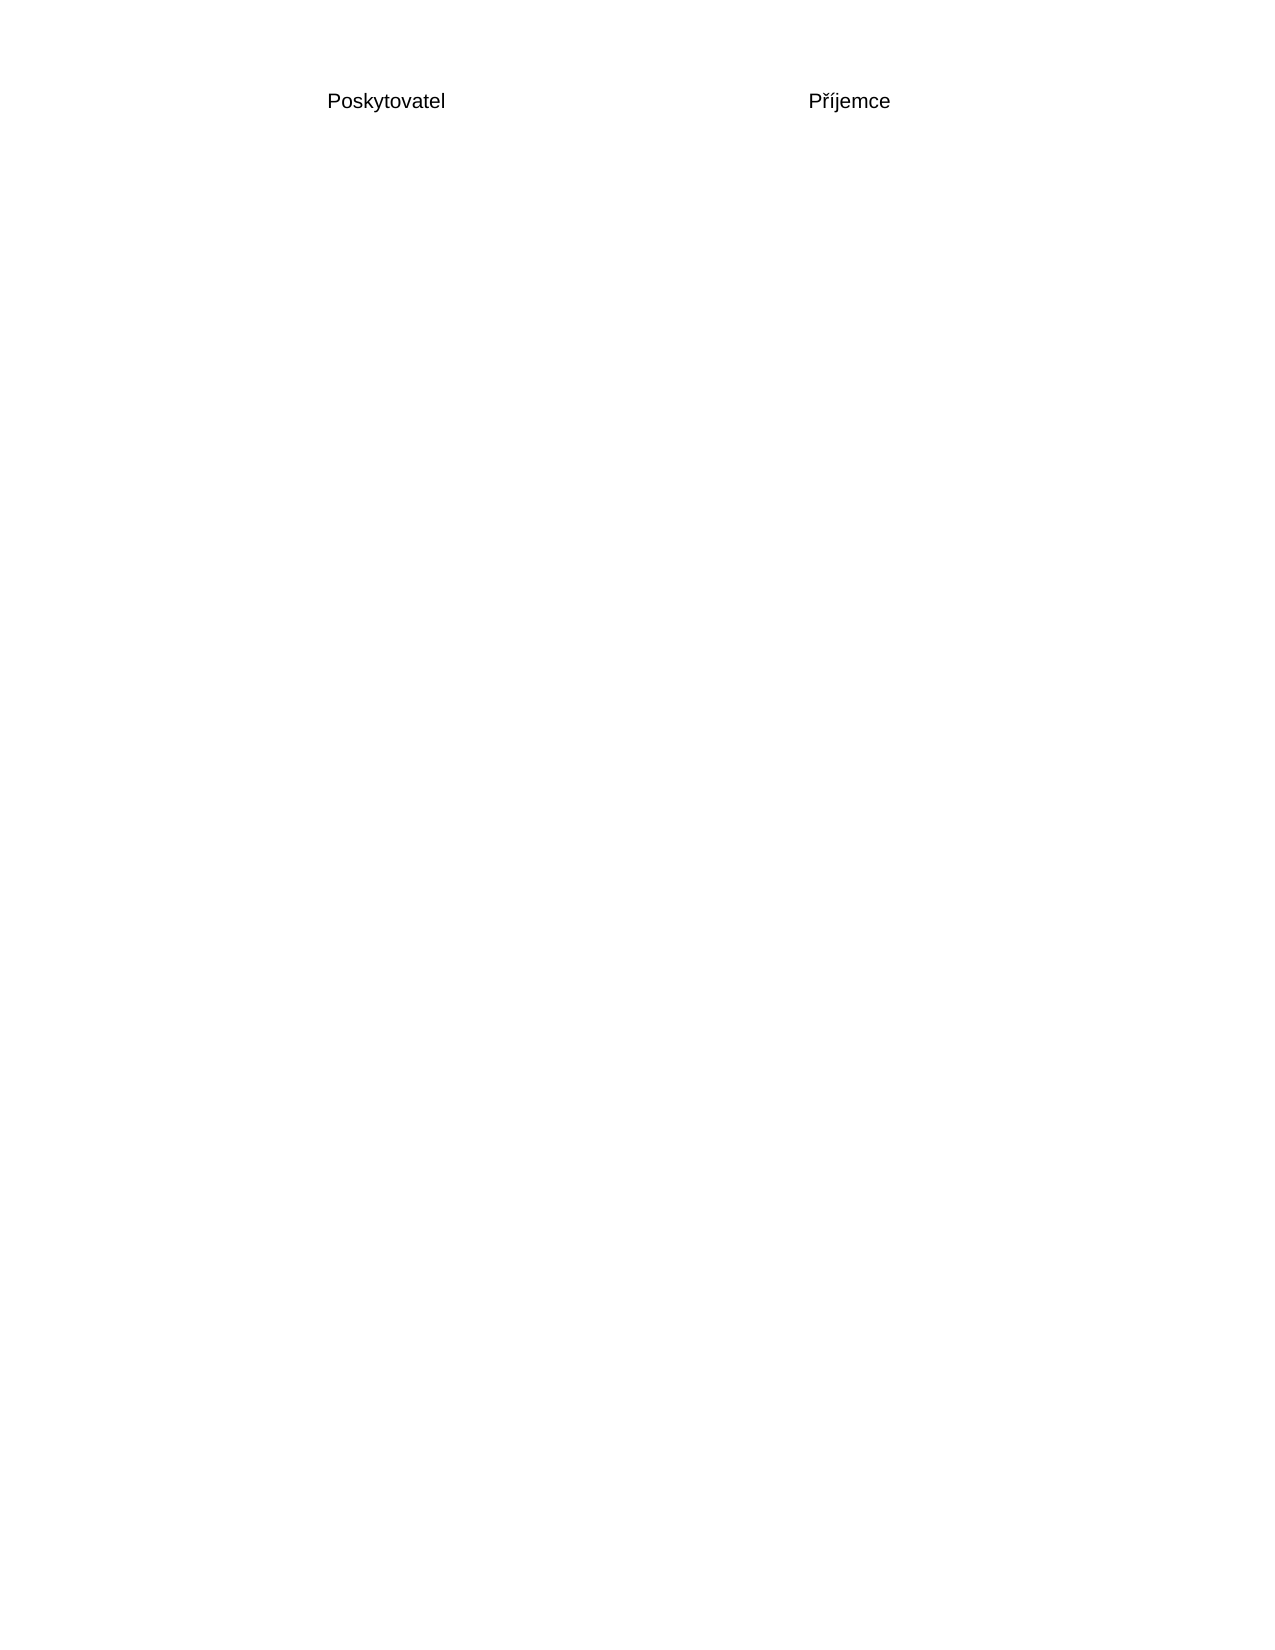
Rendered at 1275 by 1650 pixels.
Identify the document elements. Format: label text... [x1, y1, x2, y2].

text Poskytovatel Příjemce [177, 89, 1127, 113]
